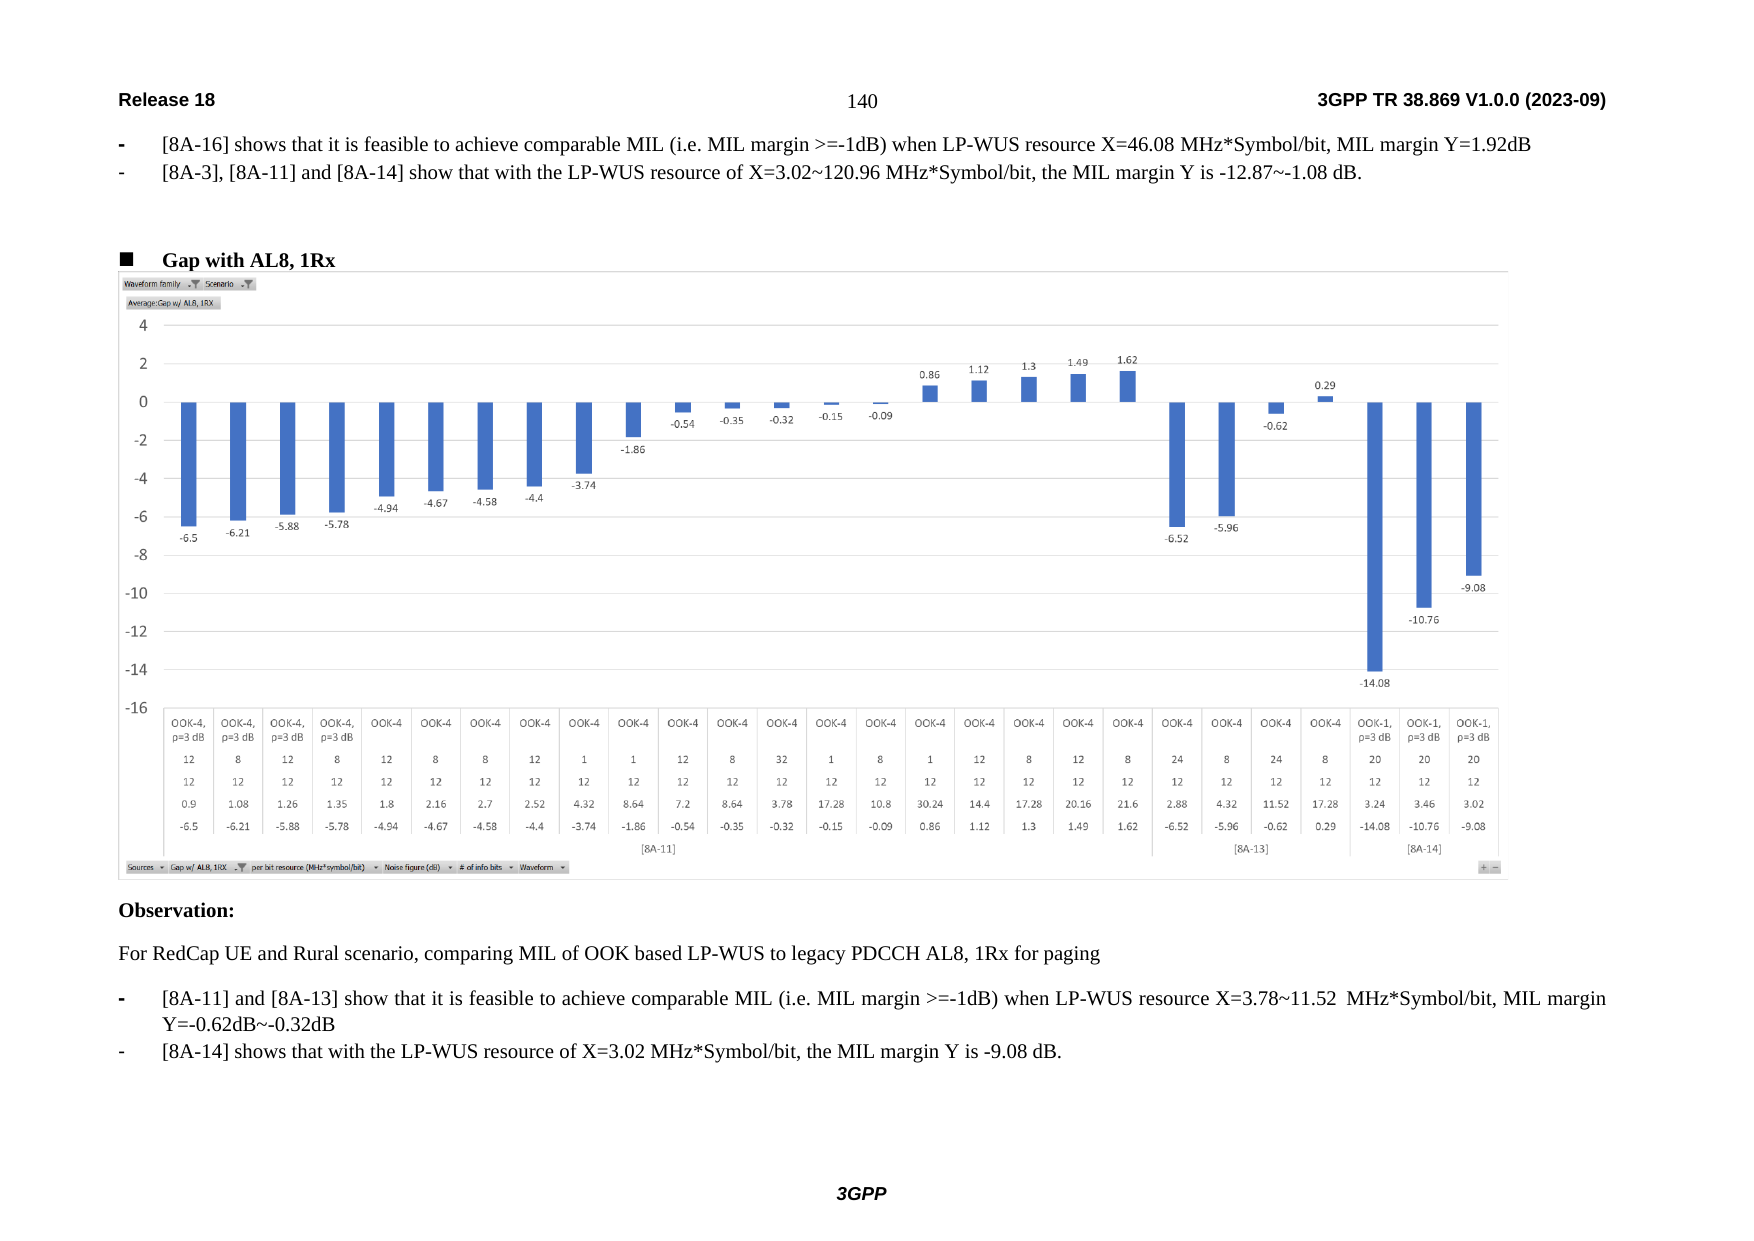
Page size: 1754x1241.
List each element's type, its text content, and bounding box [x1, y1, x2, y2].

list [8A-3], [8A-11] and [8A-14] show that with the LP-WUS resource of X=3.02~120.96 MHz*Symbol/bit, the MIL margin Y is -12.87~-1.08 dB. [118, 157, 1606, 186]
list [8A-16] shows that it is feasible to achieve comparable MIL (i.e. MIL margin >=-1dB) when LP-WUS resource X=46.08 MHz*Symbol/bit, MIL margin Y=1.92dB [118, 129, 1606, 157]
list [8A-14] shows that with the LP-WUS resource of X=3.02 MHz*Symbol/bit, the MIL margin Y is -9.08 dB. [118, 1036, 1606, 1064]
text For RedCap UE and Rural scenario, comparing MIL of OOK based LP-WUS to legacy PDCCH AL8, 1Rx for paging [118, 941, 1606, 965]
list Gap with AL8, 1Rx [118, 248, 1606, 272]
picture [118, 271, 1509, 880]
text Observation: [118, 898, 1606, 922]
list [8A-11] and [8A-13] show that it is feasible to achieve comparable MIL (i.e. MIL margin >=-1dB) when LP-WUS resource X=3.78~11.52 MHz*Symbol/bit, MIL margin Y=-0.62dB~-0.32dB [118, 983, 1606, 1036]
